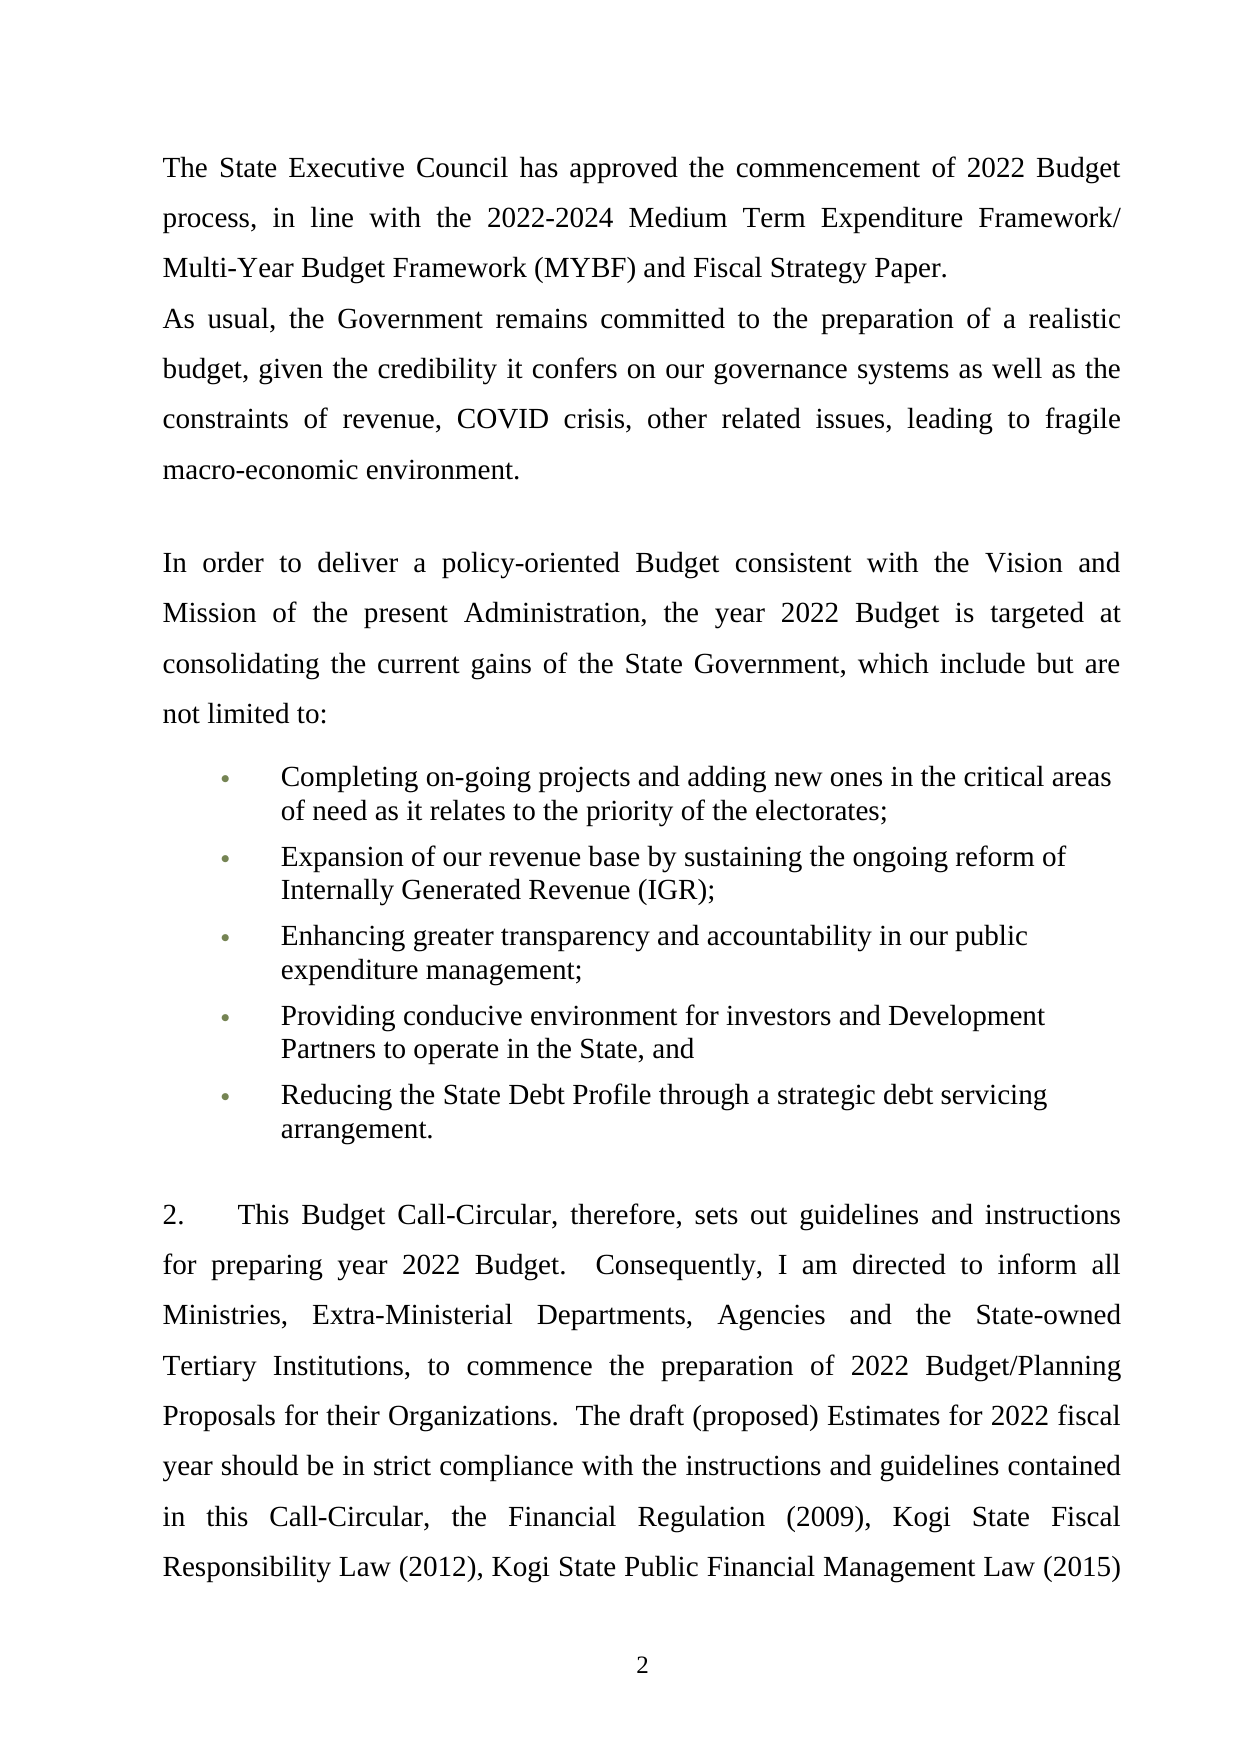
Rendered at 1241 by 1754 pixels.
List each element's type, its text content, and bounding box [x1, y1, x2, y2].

list Enhancing greater transparency and accountability in our public expenditure management; [222, 918, 1122, 985]
list Reducing the State Debt Profile through a strategic debt servicing arrangement. [222, 1077, 1122, 1144]
text The State Executive Council has approved the commencement of 2022 Budget process, in line with the 2022-2024 Medium Term Expenditure Framework/ Multi-Year Budget Framework (MYBF) and Fiscal Strategy Paper. [162, 150, 1122, 284]
list Completing on-going projects and adding new ones in the critical areas of need as it relates to the priority of the electorates; [222, 759, 1122, 826]
list Providing conducive environment for investors and Development Partners to operate in the State, and [222, 998, 1122, 1065]
list Expansion of our revenue base by sustaining the ongoing reform of Internally Generated Revenue (IGR); [222, 839, 1122, 906]
text In order to deliver a policy-oriented Budget consistent with the Vision and Mission of the present Administration, the year 2022 Budget is targeted at consolidating the current gains of the State Government, which include but are not limited to: [162, 545, 1122, 730]
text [162, 1197, 1122, 1582]
text As usual, the Government remains committed to the preparation of a realistic budget, given the credibility it confers on our governance systems as well as the constraints of revenue, COVID crisis, other related issues, leading to fragile macro-economic environment. [162, 301, 1122, 485]
